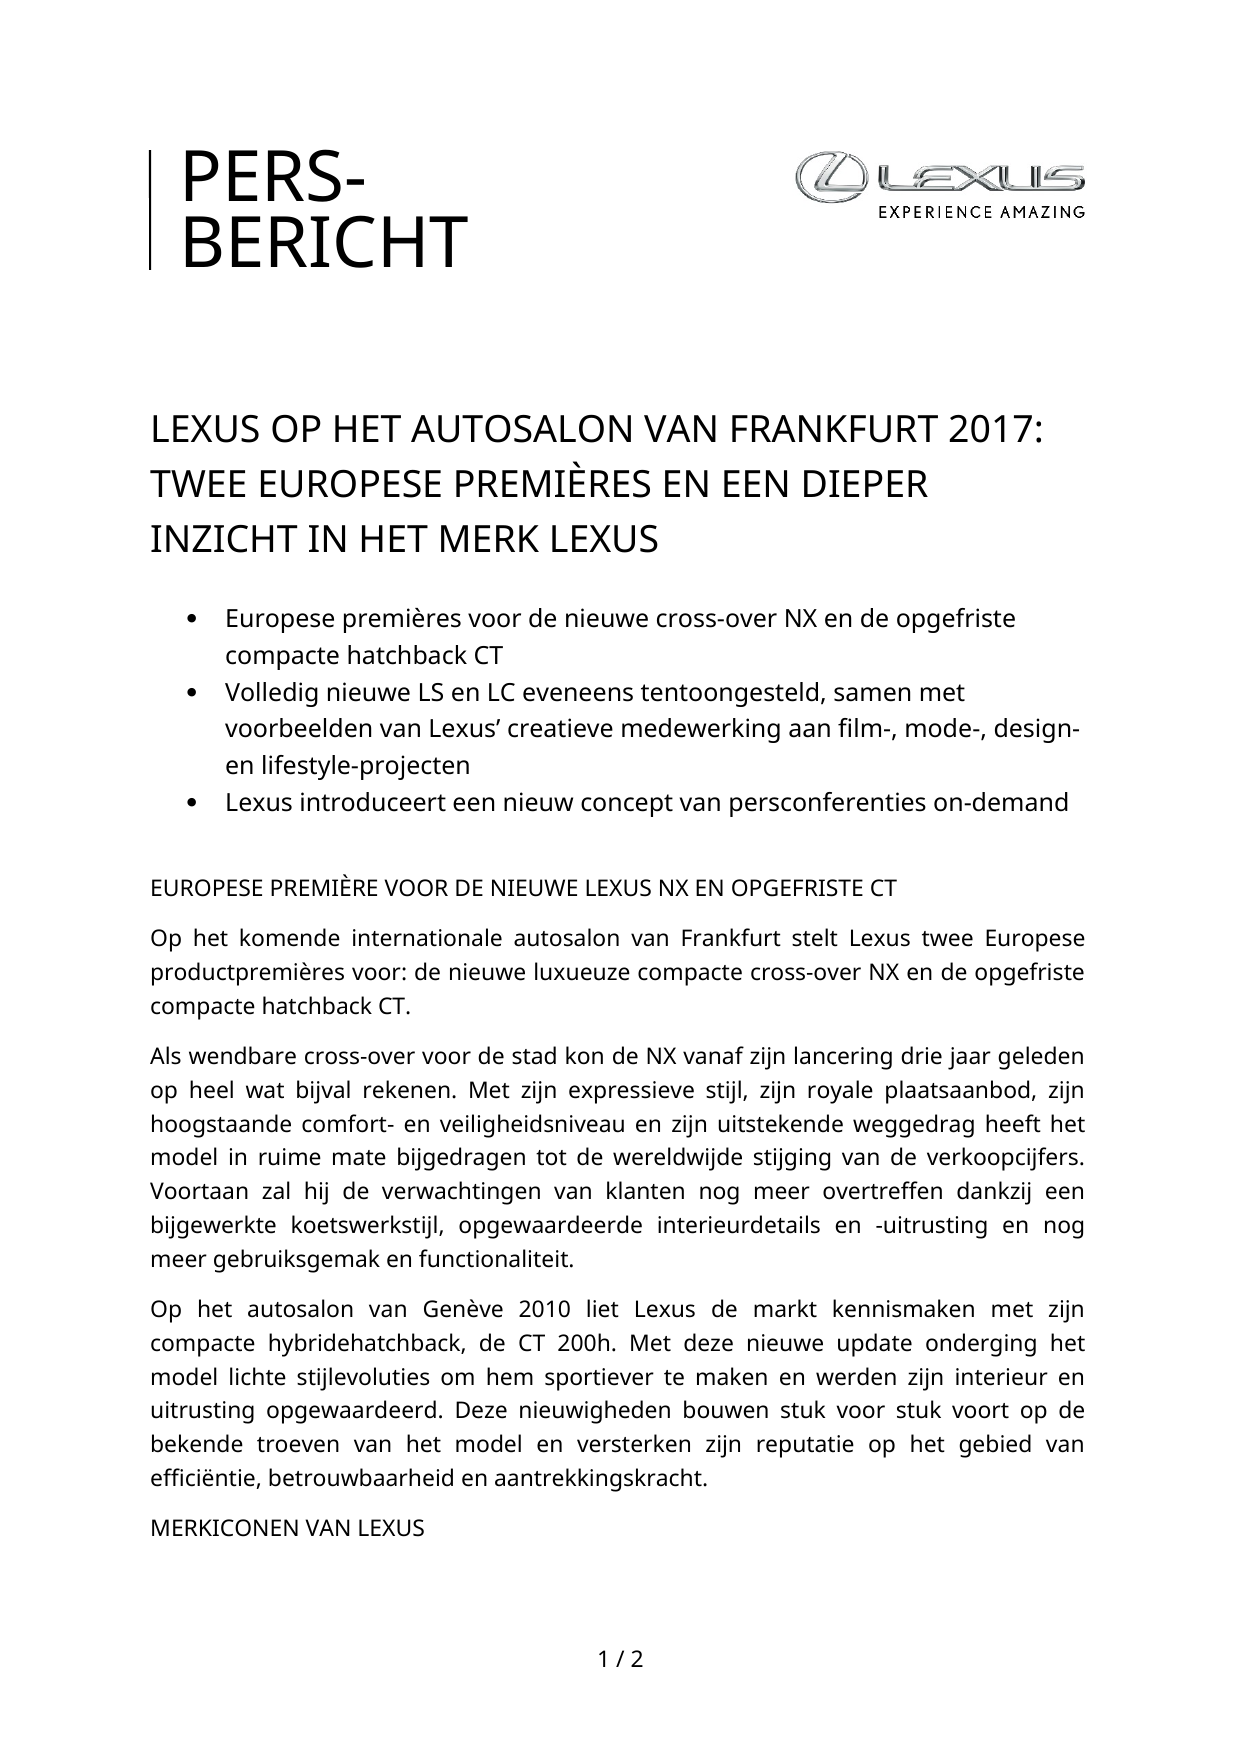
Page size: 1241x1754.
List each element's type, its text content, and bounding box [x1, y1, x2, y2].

text MERKICONEN VAN LEXUS [150, 1512, 1086, 1543]
picture [770, 141, 1110, 243]
list Europese premières voor de nieuwe cross-over NX en de opgefriste compacte hatchback CT [187, 601, 1086, 672]
text Op het komende internationale autosalon van Frankfurt stelt Lexus twee Europese productpremières voor: de nieuwe luxueuze compacte cross-over NX en de opgefriste compacte hatchback CT. [150, 922, 1086, 1021]
text Als wendbare cross-over voor de stad kon de NX vanaf zijn lancering drie jaar geleden op heel wat bijval rekenen. Met zijn expressieve stijl, zijn royale plaatsaanbod, zijn hoogstaande comfort- en veiligheidsniveau en zijn uitstekende weggedrag heeft het model in ruime mate bijgedragen tot de wereldwijde stijging van de verkoopcijfers. Voortaan zal hij de verwachtingen van klanten nog meer overtreffen dankzij een bijgewerkte koetswerkstijl, opgewaardeerde interieurdetails en -uitrusting en nog meer gebruiksgemak en functionaliteit. [150, 1040, 1086, 1274]
text LEXUS OP HET AUTOSALON VAN FRANKFURT 2017: TWEE EUROPESE PREMIÈRES EN EEN DIEPER INZICHT IN HET MERK LEXUS [150, 402, 1086, 563]
text Op het autosalon van Genève 2010 liet Lexus de markt kennismaken met zijn compacte hybridehatchback, de CT 200h. Met deze nieuwe update onderging het model lichte stijlevoluties om hem sportiever te maken en werden zijn interieur en uitrusting opgewaardeerd. Deze nieuwigheden bouwen stuk voor stuk voort op de bekende troeven van het model en versterken zijn reputatie op het gebied van efficiëntie, betrouwbaarheid en aantrekkingskracht. [150, 1293, 1086, 1493]
list Volledig nieuwe LS en LC eveneens tentoongesteld, samen met voorbeelden van Lexus’ creatieve medewerking aan film-, mode-, design- en lifestyle-projecten [187, 674, 1086, 782]
list Lexus introduceert een nieuw concept van persconferenties on-demand [187, 784, 1086, 819]
text EUROPESE PREMIÈRE VOOR DE NIEUWE LEXUS NX EN OPGEFRISTE CT [150, 872, 1086, 903]
